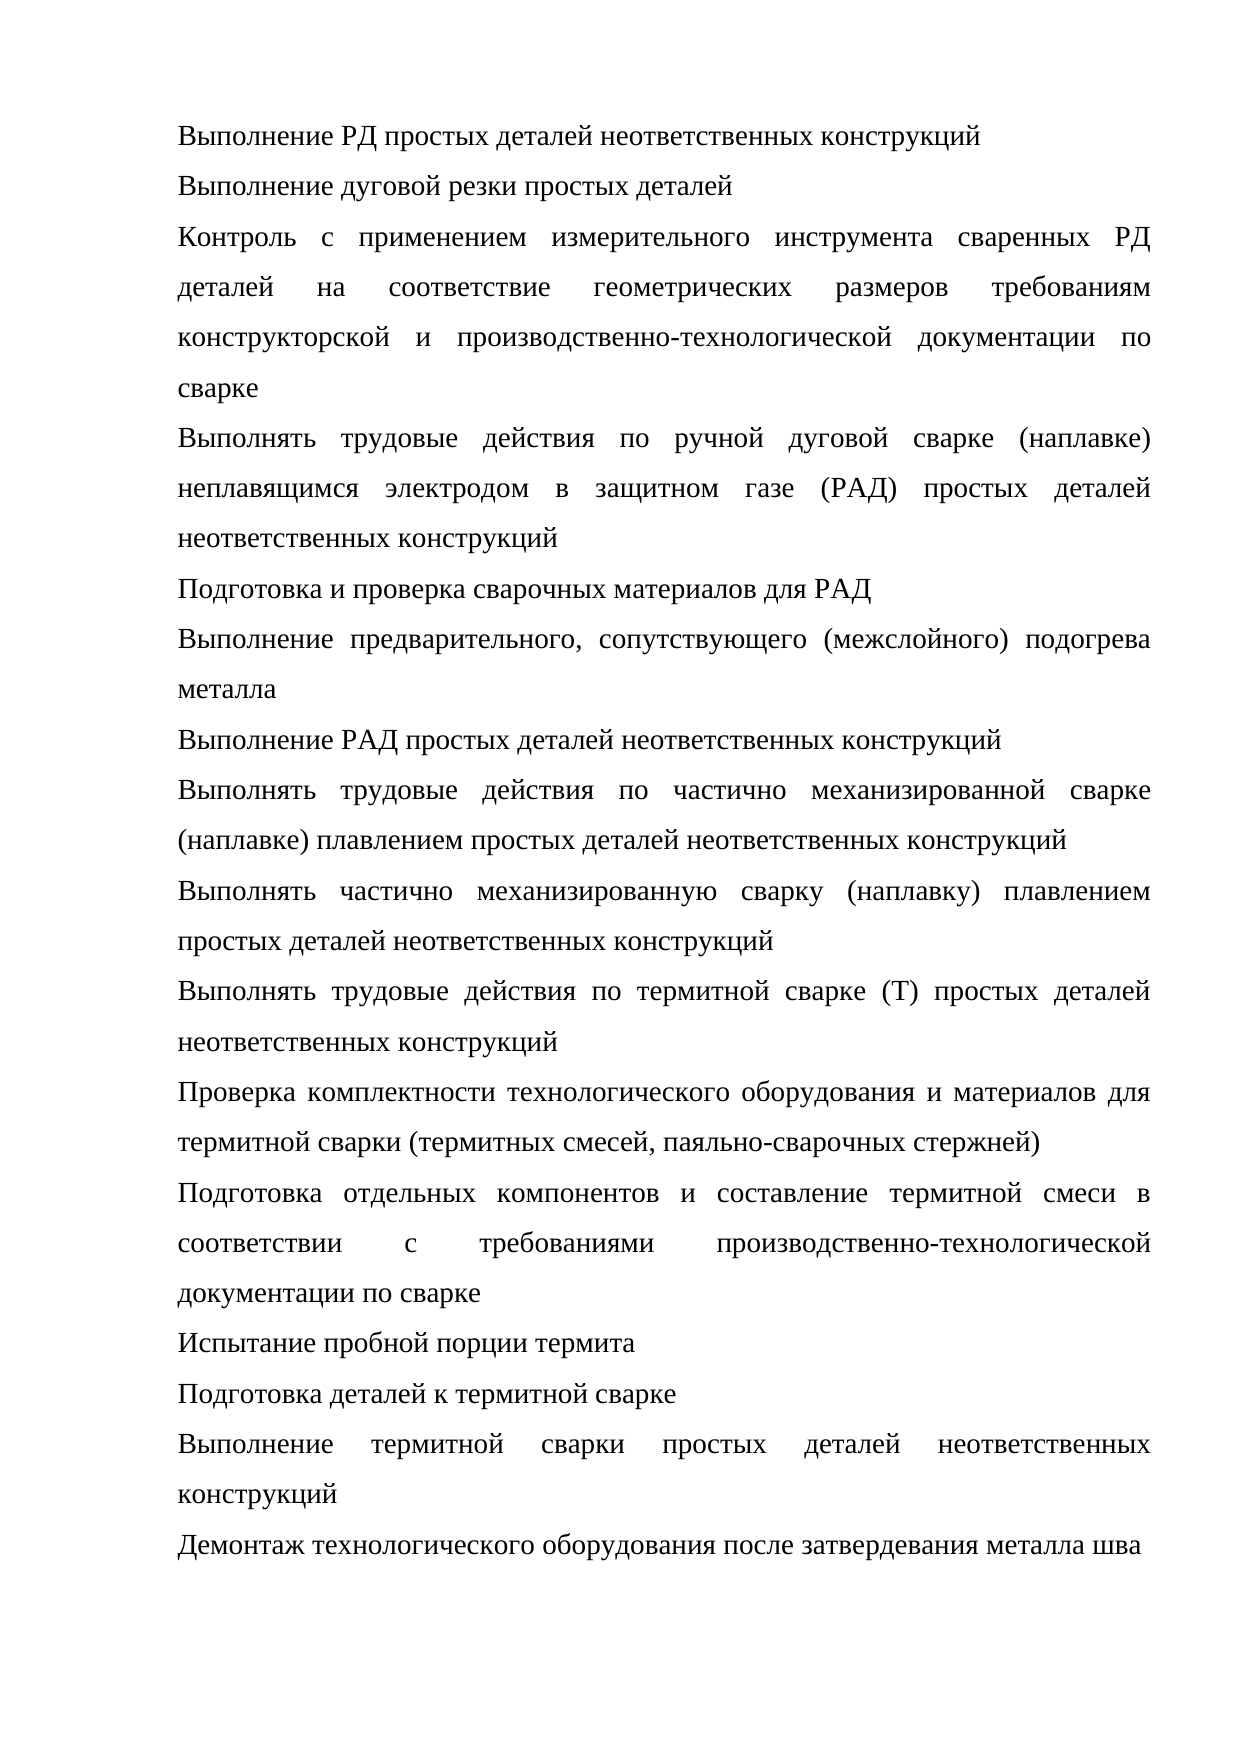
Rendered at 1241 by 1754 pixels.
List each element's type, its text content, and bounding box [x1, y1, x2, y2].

text Подготовка и проверка сварочных материалов для РАД [177, 571, 1152, 604]
text Выполнять трудовые действия по термитной сварке (Т) простых деталей неответственных конструкций [177, 973, 1152, 1057]
text Выполнять трудовые действия по ручной дуговой сварке (наплавке) неплавящимся электродом в защитном газе (РАД) простых деталей неответственных конструкций [177, 420, 1152, 554]
text Выполнение РАД простых деталей неответственных конструкций [177, 722, 1152, 755]
text Демонтаж технологического оборудования после затвердевания металла шва [177, 1527, 1152, 1560]
text Испытание пробной порции термита [177, 1326, 1152, 1359]
text Выполнение термитной сварки простых деталей неответственных конструкций [177, 1426, 1152, 1510]
text Проверка комплектности технологического оборудования и материалов для термитной сварки (термитных смесей, паяльно-сварочных стержней) [177, 1074, 1152, 1158]
text Выполнение РД простых деталей неответственных конструкций [177, 118, 1152, 152]
text Контроль с применением измерительного инструмента сваренных РД деталей на соответствие геометрических размеров требованиям конструкторской и производственно-технологической документации по сварке [177, 219, 1152, 403]
text Подготовка отдельных компонентов и составление термитной смеси в соответствии с требованиями производственно-технологической документации по сварке [177, 1175, 1152, 1309]
text Выполнять трудовые действия по частично механизированной сварке (наплавке) плавлением простых деталей неответственных конструкций [177, 772, 1152, 856]
text Выполнение дуговой резки простых деталей [177, 168, 1152, 202]
text Подготовка деталей к термитной сварке [177, 1376, 1152, 1409]
text Выполнение предварительного, сопутствующего (межслойного) подогрева металла [177, 621, 1152, 705]
text Выполнять частично механизированную сварку (наплавку) плавлением простых деталей неответственных конструкций [177, 873, 1152, 957]
